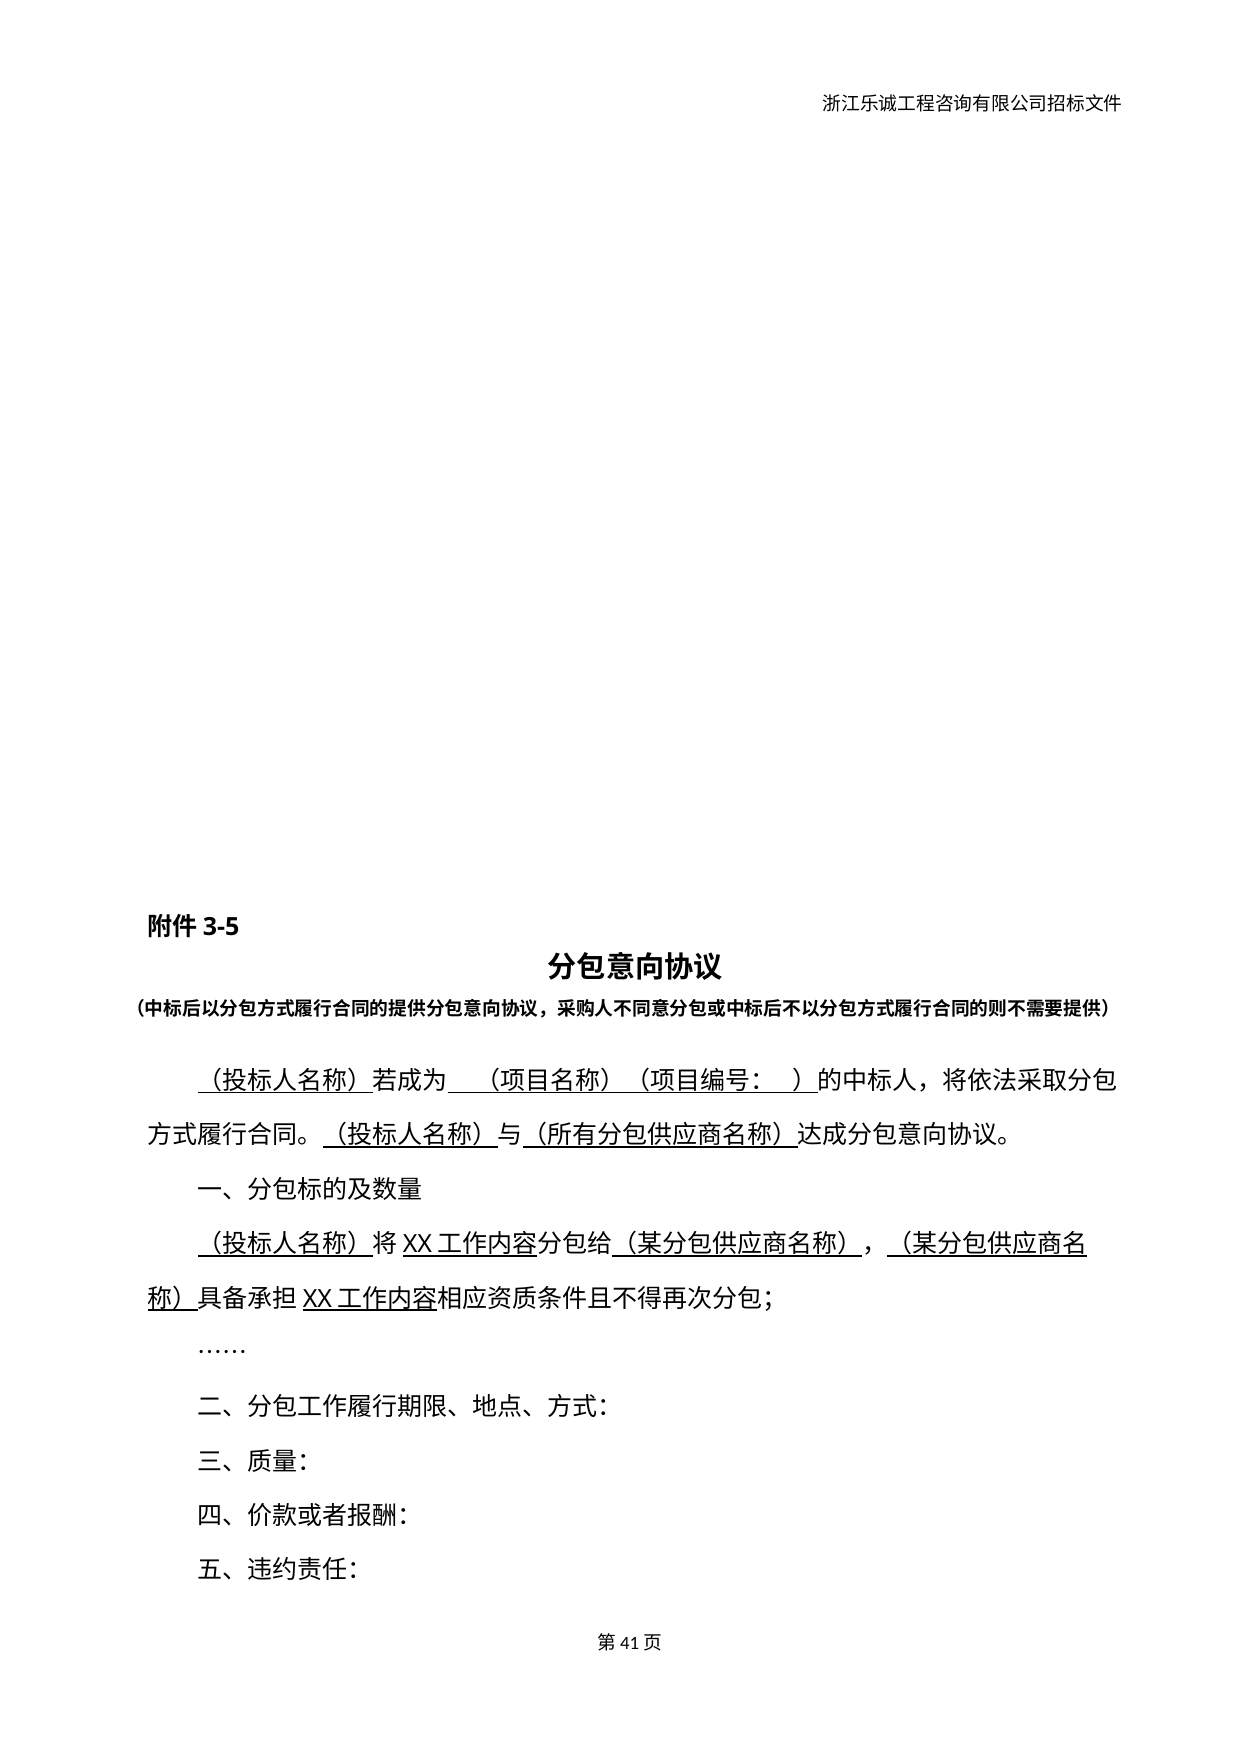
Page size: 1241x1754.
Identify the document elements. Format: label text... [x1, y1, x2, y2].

text （投标人名称）若成为 （项目名称）（项目编号： ）的中标人，将依法采取分包方式履行合同。（投标人名称）与（所有分包供应商名称）达成分包意向协议。 [148, 1061, 1122, 1151]
text 一、分包标的及数量 [148, 1169, 1122, 1206]
text …… [148, 1332, 1122, 1369]
text 附件3-5 [148, 902, 1122, 944]
text 二、分包工作履行期限、地点、方式： [148, 1387, 1122, 1423]
text 四、价款或者报酬： [148, 1496, 1122, 1532]
text （投标人名称）将XX工作内容分包给（某分包供应商名称），（某分包供应商名称）具备承担XX工作内容相应资质条件且不得再次分包； [148, 1224, 1122, 1314]
text 五、违约责任： [148, 1550, 1122, 1586]
text （中标后以分包方式履行合同的提供分包意向协议，采购人不同意分包或中标后不以分包方式履行合同的则不需要提供） [126, 986, 1122, 1023]
text 分包意向协议 [148, 944, 1122, 986]
text 三、质量： [148, 1441, 1122, 1477]
